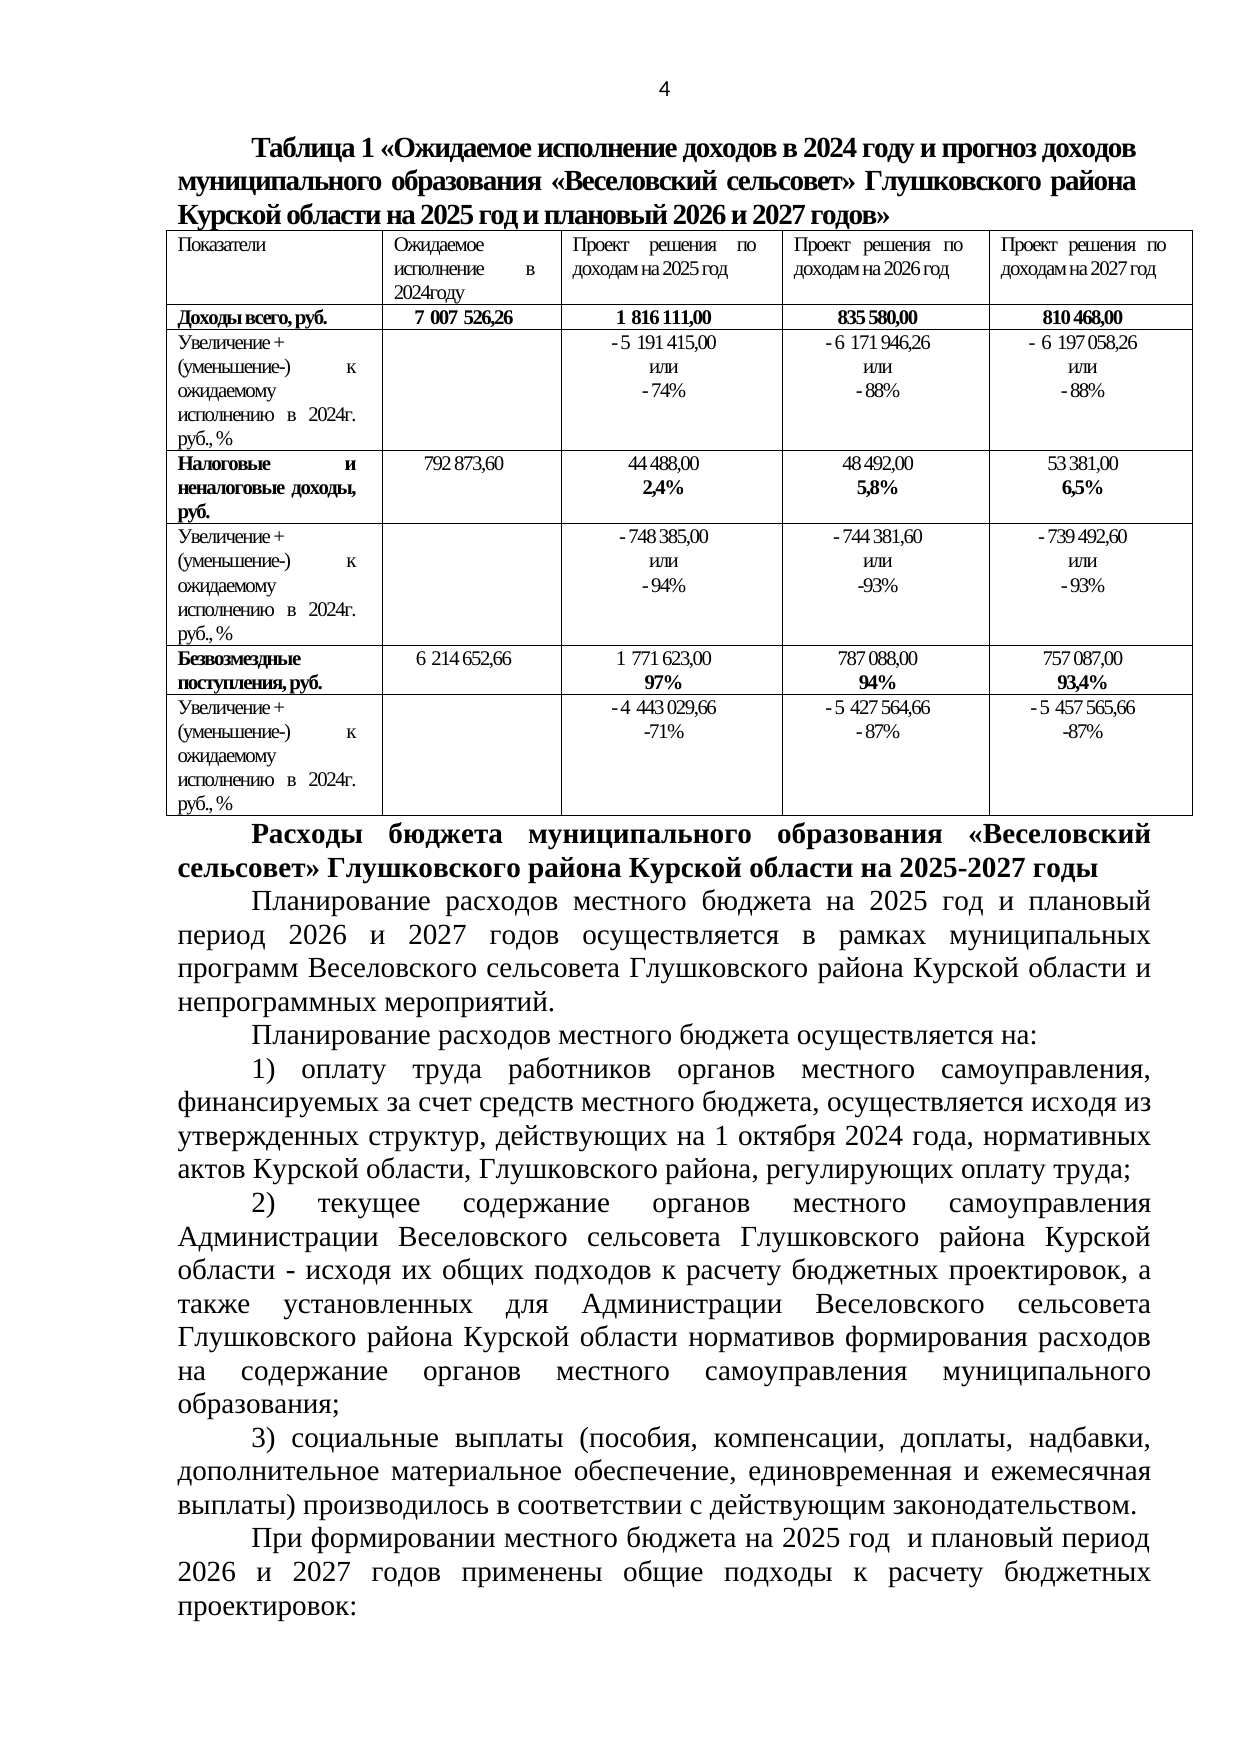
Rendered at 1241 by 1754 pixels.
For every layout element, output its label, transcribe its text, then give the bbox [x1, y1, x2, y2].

table_cell 787 088,00 94% [783, 646, 989, 694]
table_cell 757 087,00 93,4% [990, 646, 1192, 694]
table_cell Увеличение + (уменьшение-) к ожидаемому исполнению в 2024г. руб., % [167, 330, 382, 450]
table_cell 835 580,00 [783, 305, 989, 329]
text Планирование расходов местного бюджета осуществляется на: [177, 1017, 1152, 1051]
table_header Проект решения по доходам на 2025 год [562, 231, 782, 304]
table_cell 44 488,00 2,4% [562, 451, 782, 523]
table_cell 48 492,00 5,8% [783, 451, 989, 523]
table_cell Увеличение + (уменьшение-) к ожидаемому исполнению в 2024г. руб., % [167, 695, 382, 815]
table_cell - 5 427 564,66 - 87% [783, 695, 989, 815]
text При формировании местного бюджета на 2025 год и плановый период 2026 и 2027 годов применены общие подходы к расчету бюджетных проектировок: [177, 1521, 1152, 1621]
table_cell 53 381,00 6,5% [990, 451, 1192, 523]
text Планирование расходов местного бюджета на 2025 год и плановый период 2026 и 2027 годов осуществляется в рамках муниципальных программ Веселовского сельсовета Глушковского района Курской области и непрограммных мероприятий. [177, 883, 1152, 1017]
table_cell - 748 385,00 или - 94% [562, 524, 782, 645]
table_header Проект решения по доходам на 2026 год [783, 231, 989, 304]
text Расходы бюджета муниципального образования «Веселовский сельсовет» Глушковского района Курской области на 2025-2027 годы [177, 816, 1152, 883]
table_cell - 744 381,60 или -93% [783, 524, 989, 645]
text 1) оплату труда работников органов местного самоуправления, финансируемых за счет средств местного бюджета, осуществляется исходя из утвержденных структур, действующих на 1 октября 2024 года, нормативных актов Курской области, Глушковского района, регулирующих оплату труда; [177, 1051, 1152, 1185]
table_cell [383, 695, 561, 815]
table_cell Увеличение + (уменьшение-) к ожидаемому исполнению в 2024г. руб., % [167, 524, 382, 645]
table_cell 1 816 111,00 [562, 305, 782, 329]
table_cell - 6 197 058,26 или - 88% [990, 330, 1192, 450]
table_header Проект решения по доходам на 2027 год [990, 231, 1192, 304]
table_cell 792 873,60 [383, 451, 561, 523]
subtitle Таблица 1 «Ожидаемое исполнение доходов в 2024 году и прогноз доходов муниципального образования «Веселовский сельсовет» Глушковского района Курской области на 2025 год и плановый 2026 и 2027 годов» [177, 130, 1137, 230]
table_cell - 6 171 946,26 или - 88% [783, 330, 989, 450]
table_cell [383, 330, 561, 450]
table_cell - 739 492,60 или - 93% [990, 524, 1192, 645]
table_cell Доходы всего, руб. [167, 305, 382, 329]
table_cell Налоговые и неналоговые доходы, руб. [167, 451, 382, 523]
table_cell - 5 191 415,00 или - 74% [562, 330, 782, 450]
table_cell Безвозмездные поступления, руб. [167, 646, 382, 694]
table_header Показатели [167, 231, 382, 304]
table_header Ожидаемое исполнение в 2024году [383, 231, 561, 304]
table_cell - 4 443 029,66 -71% [562, 695, 782, 815]
text 3) социальные выплаты (пособия, компенсации, доплаты, надбавки, дополнительное материальное обеспечение, единовременная и ежемесячная выплаты) производилось в соответствии с действующим законодательством. [177, 1420, 1152, 1521]
table_cell [383, 524, 561, 645]
table_cell 1 771 623,00 97% [562, 646, 782, 694]
table_cell 6 214 652,66 [383, 646, 561, 694]
table_cell - 5 457 565,66 -87% [990, 695, 1192, 815]
table_cell 7 007 526,26 [383, 305, 561, 329]
table_cell 810 468,00 [990, 305, 1192, 329]
text 2) текущее содержание органов местного самоуправления Администрации Веселовского сельсовета Глушковского района Курской области - исходя их общих подходов к расчету бюджетных проектировок, а также установленных для Администрации Веселовского сельсовета Глушковского района Курской области нормативов формирования расходов на содержание органов местного самоуправления муниципального образования; [177, 1185, 1152, 1420]
